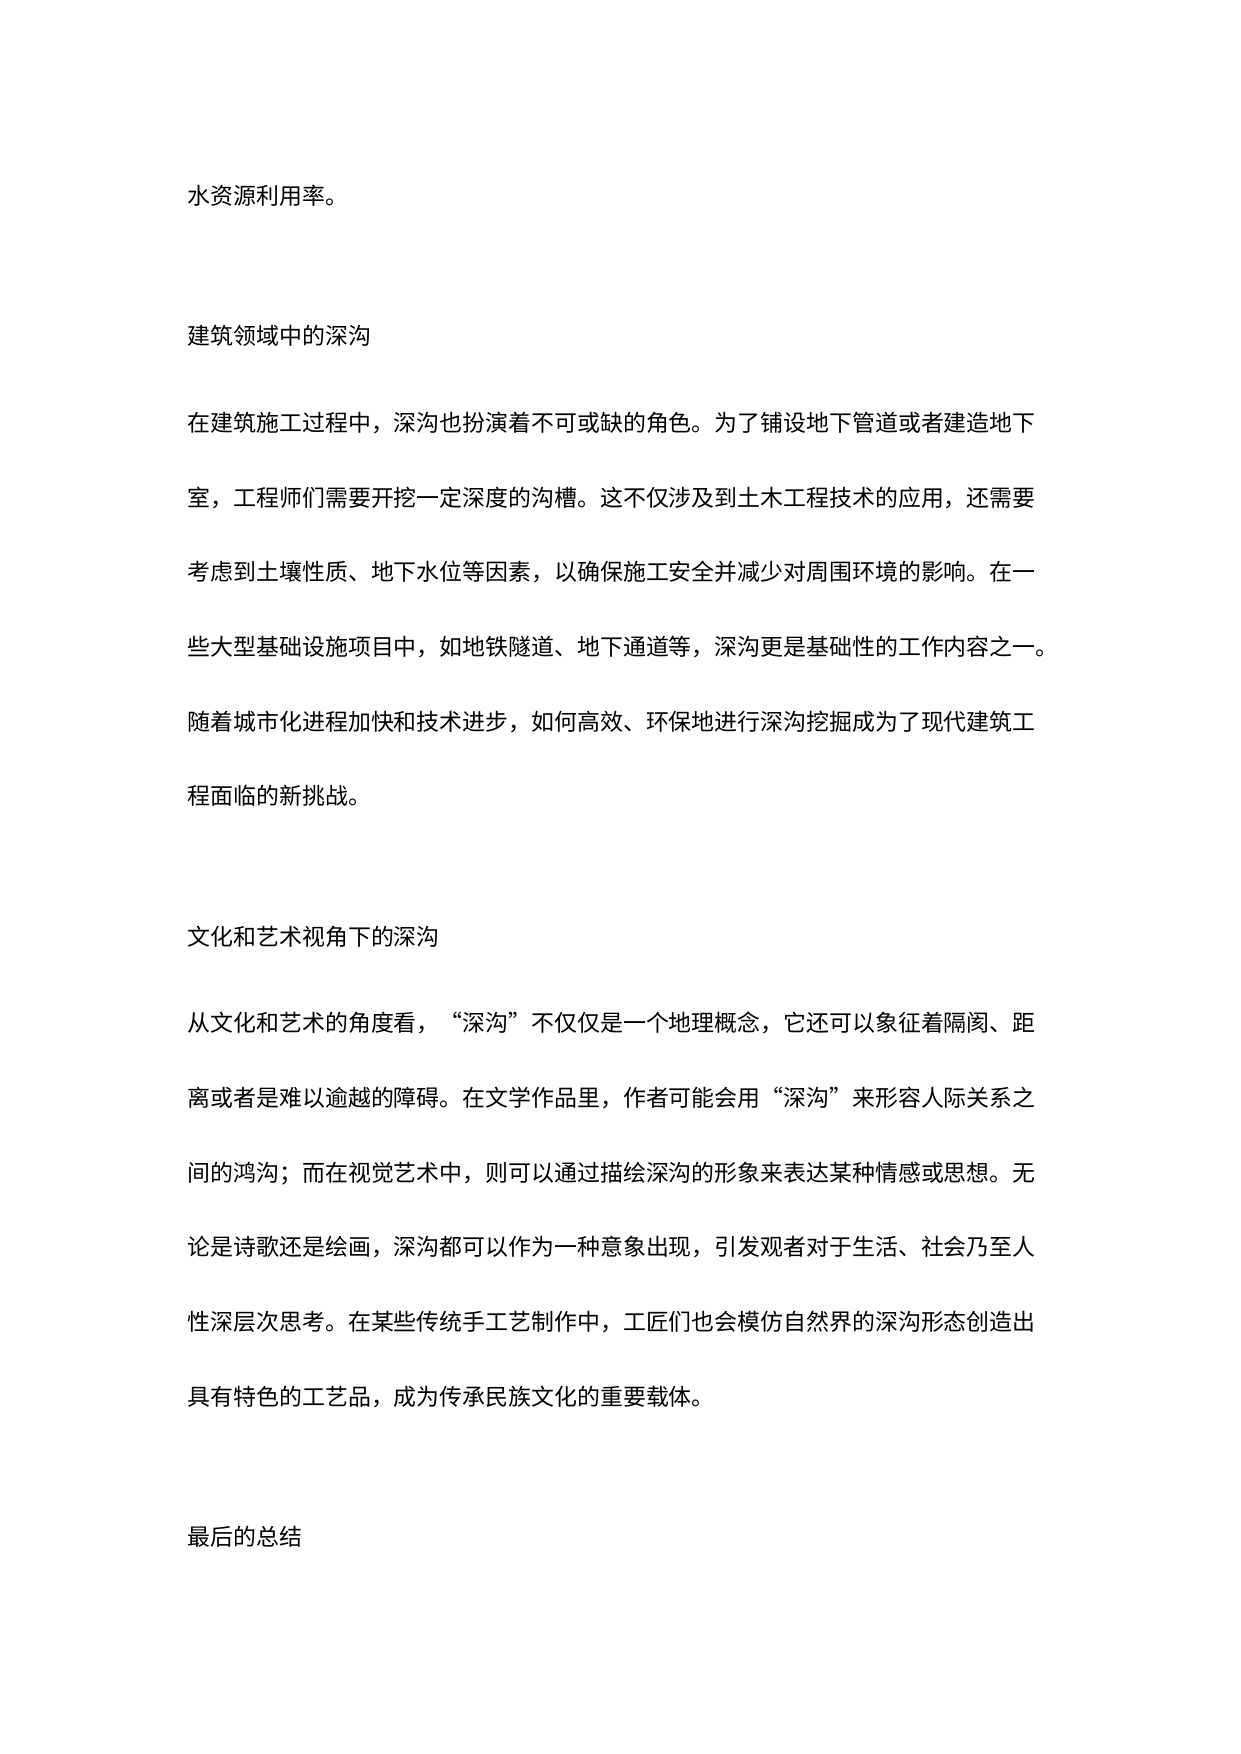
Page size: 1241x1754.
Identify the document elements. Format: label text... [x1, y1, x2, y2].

text 建筑领域中的深沟 [187, 302, 1053, 367]
text 从文化和艺术的角度看，“深沟”不仅仅是一个地理概念，它还可以象征着隔阂、距离或者是难以逾越的障碍。在文学作品里，作者可能会用“深沟”来形容人际关系之间的鸿沟；而在视觉艺术中，则可以通过描绘深沟的形象来表达某种情感或思想。无论是诗歌还是绘画，深沟都可以作为一种意象出现，引发观者对于生活、社会乃至人性深层次思考。在某些传统手工艺制作中，工匠们也会模仿自然界的深沟形态创造出具有特色的工艺品，成为传承民族文化的重要载体。 [187, 989, 1053, 1428]
text 最后的总结 [187, 1503, 1053, 1568]
text 文化和艺术视角下的深沟 [187, 903, 1053, 968]
text 在建筑施工过程中，深沟也扮演着不可或缺的角色。为了铺设地下管道或者建造地下室，工程师们需要开挖一定深度的沟槽。这不仅涉及到土木工程技术的应用，还需要考虑到土壤性质、地下水位等因素，以确保施工安全并减少对周围环境的影响。在一些大型基础设施项目中，如地铁隧道、地下通道等，深沟更是基础性的工作内容之一。随着城市化进程加快和技术进步，如何高效、环保地进行深沟挖掘成为了现代建筑工程面临的新挑战。 [187, 389, 1053, 827]
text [187, 162, 1053, 227]
